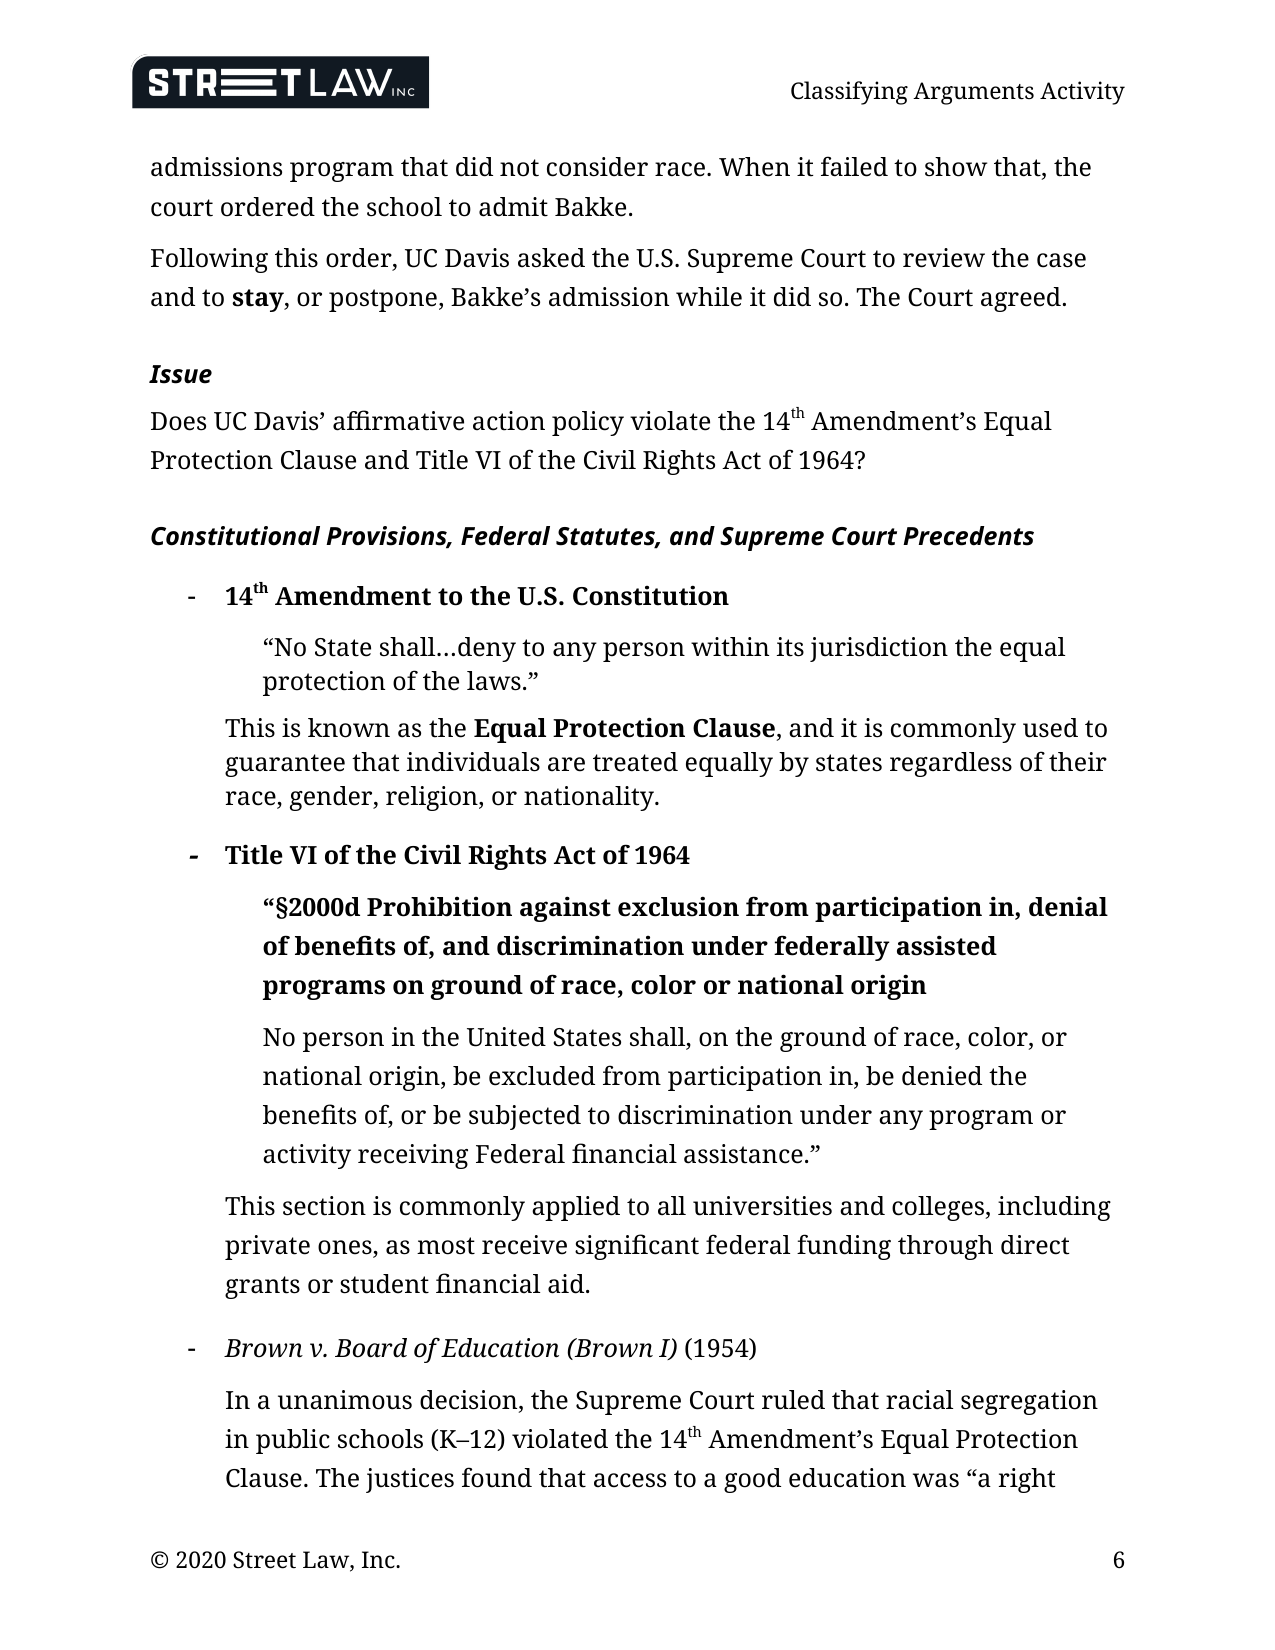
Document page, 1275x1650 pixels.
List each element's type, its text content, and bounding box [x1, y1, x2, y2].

text Brown v. Board of Education (Brown I) (1954) [187, 1331, 1125, 1365]
list “No State shall…deny to any person within its jurisdiction the equal protection of the laws.” [262, 630, 1125, 698]
list “§2000d Prohibition against exclusion from participation in, denial of benefits of, and discrimination under federally assisted programs on ground of race, color or national origin [262, 889, 1125, 1002]
list No person in the United States shall, on the ground of race, color, or national origin, be excluded from participation in, be denied the benefits of, or be subjected to discrimination under any program or activity receiving Federal financial assistance.” [262, 1019, 1125, 1171]
picture [130, 54, 431, 110]
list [150, 150, 1125, 223]
text Does UC Davis’ affirmative action policy violate the 14th Amendment’s Equal Protection Clause and Title VI of the Civil Rights Act of 1964? [150, 403, 1125, 476]
text Title VI of the Civil Rights Act of 1964 [187, 838, 1125, 872]
list Following this order, UC Davis asked the U.S. Supreme Court to review the case and to stay, or postpone, Bakke’s admission while it did so. The Court agreed. [150, 241, 1125, 314]
list This section is commonly applied to all universities and colleges, including private ones, as most receive significant federal funding through direct grants or student financial aid. [225, 1188, 1125, 1301]
text Issue [150, 357, 1125, 391]
text 14th Amendment to the U.S. Constitution [187, 578, 1125, 612]
text Constitutional Provisions, Federal Statutes, and Supreme Court Precedents [150, 519, 1125, 553]
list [225, 1383, 1125, 1495]
list This is known as the Equal Protection Clause, and it is commonly used to guarantee that individuals are treated equally by states regardless of their race, gender, religion, or nationality. [225, 710, 1125, 813]
